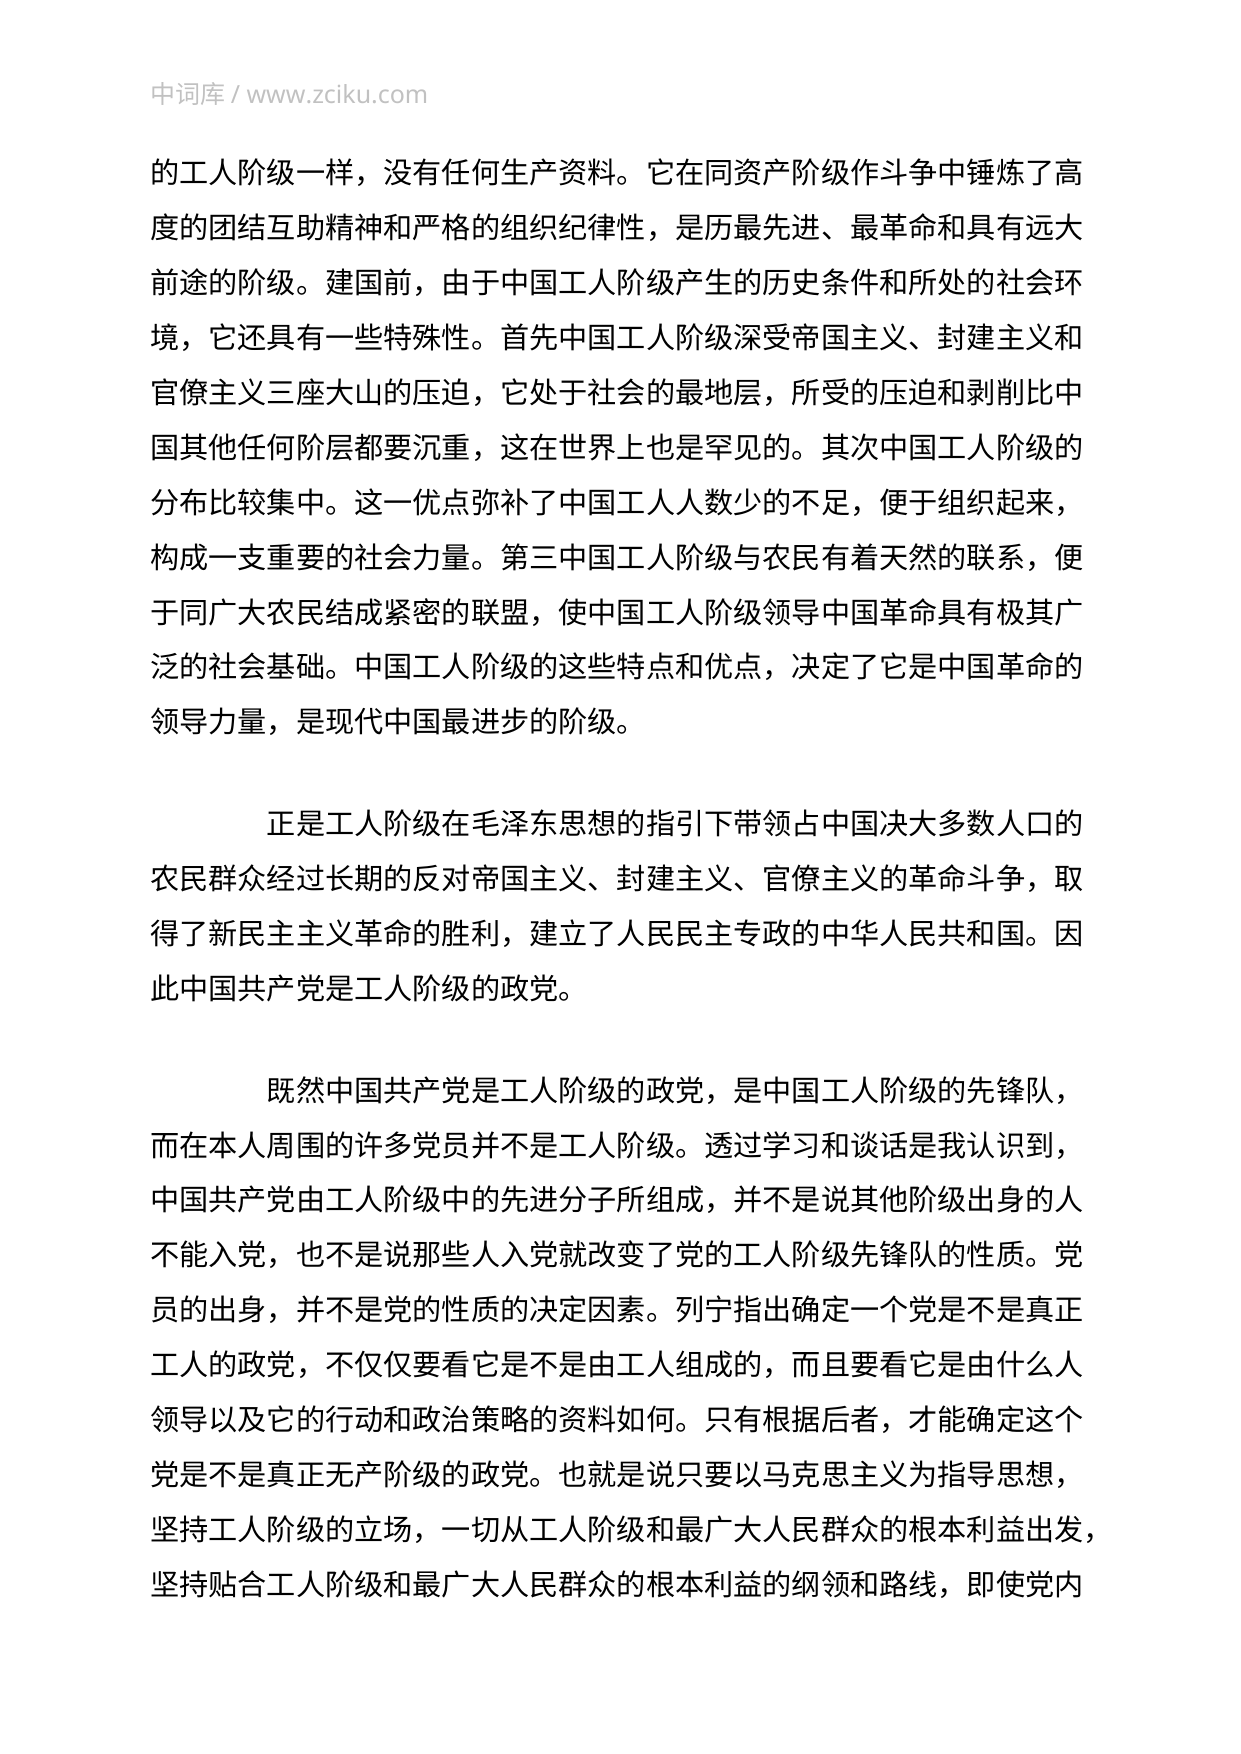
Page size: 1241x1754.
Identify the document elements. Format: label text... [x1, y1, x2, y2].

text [150, 1067, 1090, 1603]
text 正是工人阶级在毛泽东思想的指引下带领占中国决大多数人口的农民群众经过长期的反对帝国主义、封建主义、官僚主义的革命斗争，取得了新民主主义革命的胜利，建立了人民民主专政的中华人民共和国。因此中国共产党是工人阶级的政党。 [150, 801, 1090, 1008]
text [150, 150, 1090, 741]
